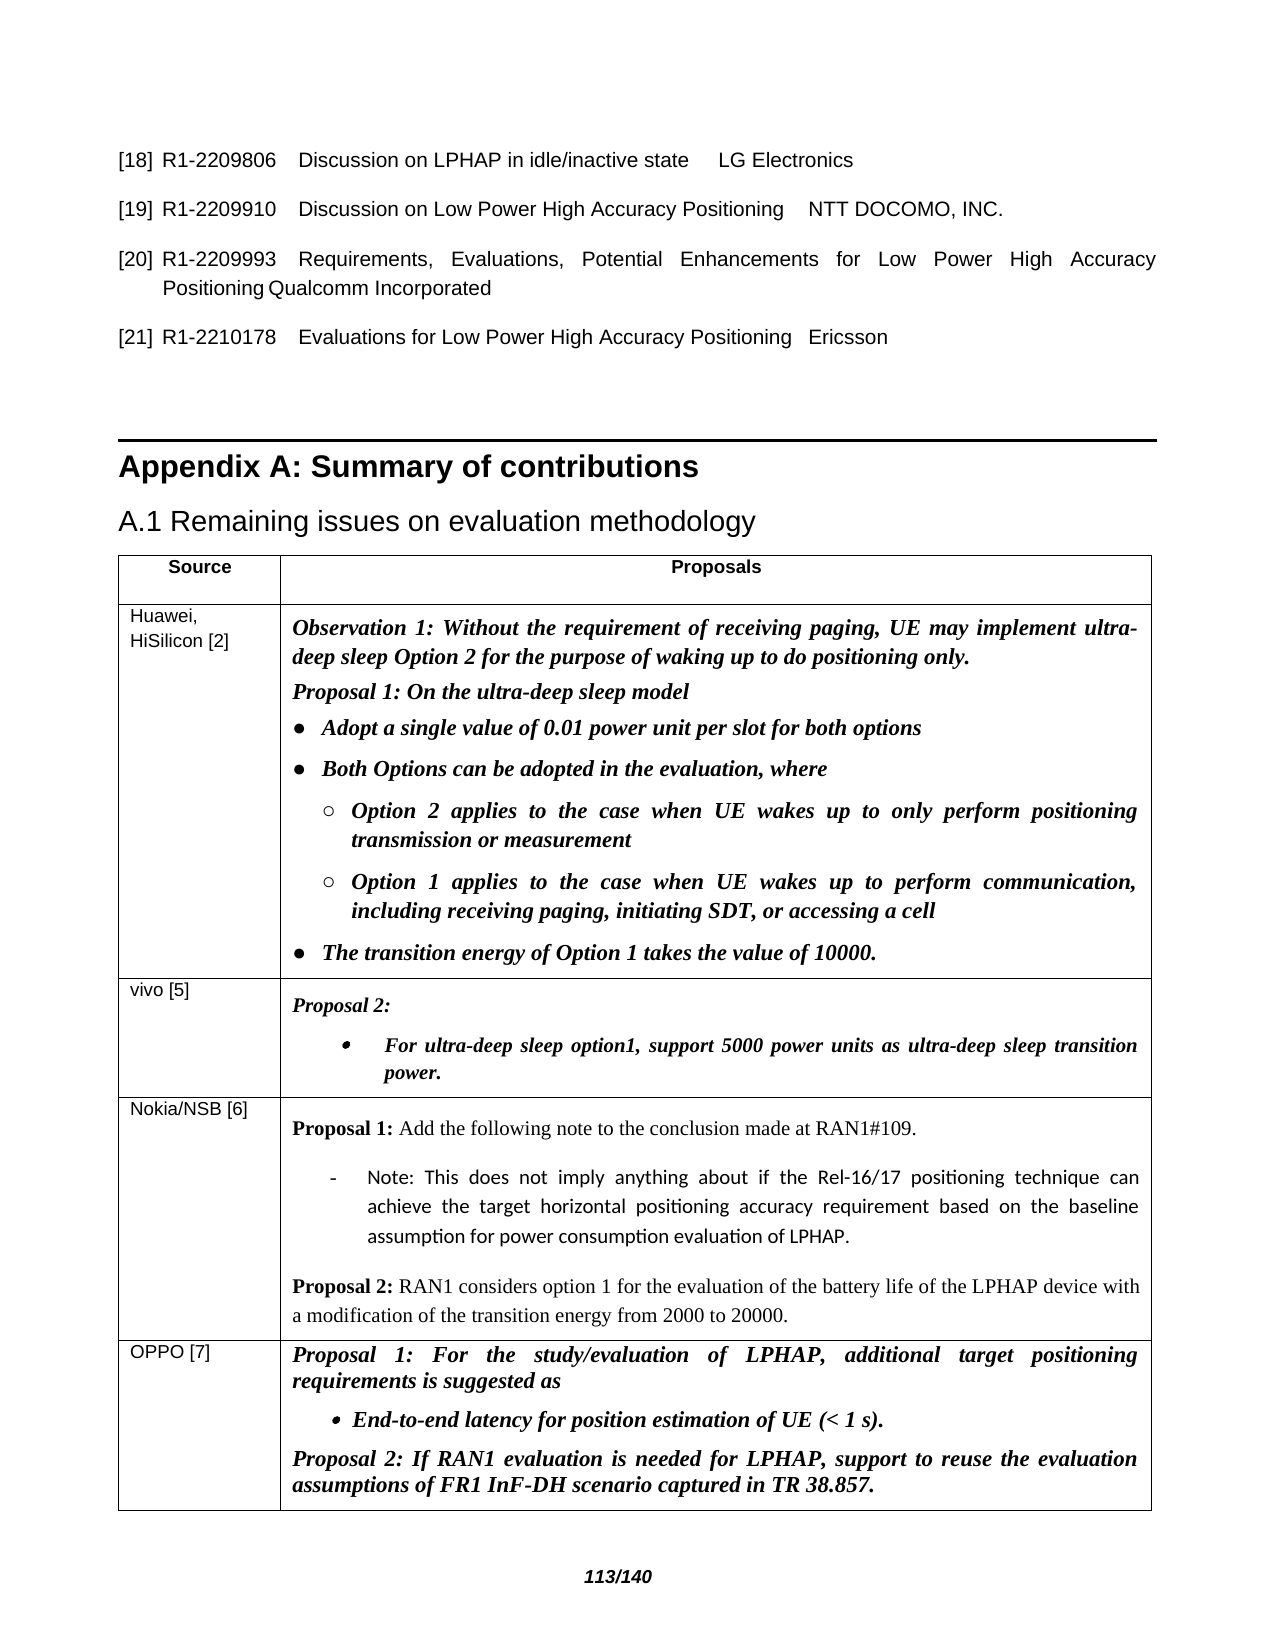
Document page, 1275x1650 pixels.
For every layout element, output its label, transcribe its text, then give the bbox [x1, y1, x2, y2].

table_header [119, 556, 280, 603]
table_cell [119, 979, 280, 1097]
list R1-2209806 Discussion on LPHAP in idle/inactive state LG Electronics [118, 148, 1157, 172]
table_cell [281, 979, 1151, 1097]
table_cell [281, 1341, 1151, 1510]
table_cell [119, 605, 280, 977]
list A.1 Remaining issues on evaluation methodology [118, 504, 1157, 537]
list R1-2210178 Evaluations for Low Power High Accuracy Positioning Ericsson [118, 325, 1157, 349]
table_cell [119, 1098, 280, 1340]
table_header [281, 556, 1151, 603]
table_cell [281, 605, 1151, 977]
list R1-2209910 Discussion on Low Power High Accuracy Positioning NTT DOCOMO, INC. [118, 197, 1157, 221]
list Appendix A: Summary of contributions [118, 442, 1157, 484]
list R1-2209993 Requirements, Evaluations, Potential Enhancements for Low Power High Accuracy Positioning Qualcomm Incorporated [118, 247, 1157, 299]
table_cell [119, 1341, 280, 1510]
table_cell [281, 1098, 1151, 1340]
